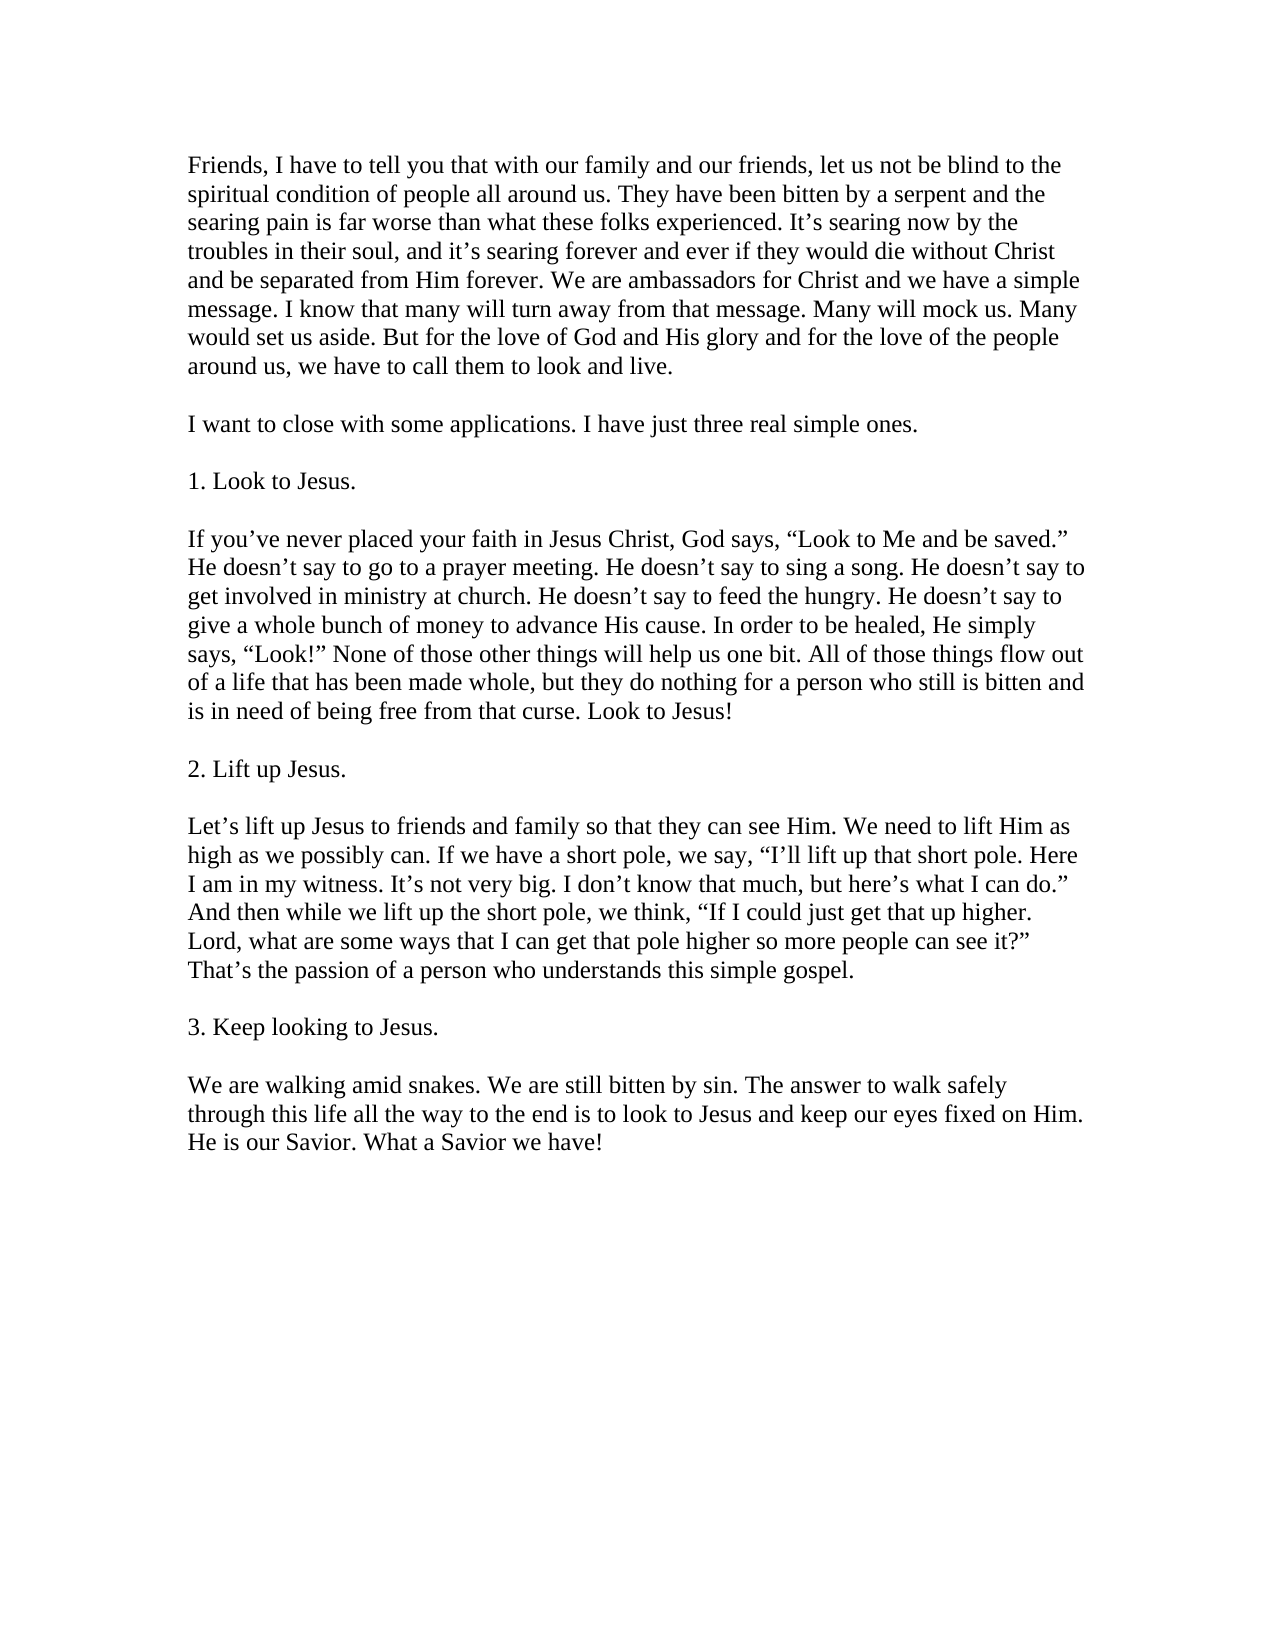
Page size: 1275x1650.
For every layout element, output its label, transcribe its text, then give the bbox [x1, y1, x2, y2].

text 3. Keep looking to Jesus. [187, 1012, 1087, 1041]
text 2. Lift up Jesus. [187, 754, 1087, 782]
text Friends, I have to tell you that with our family and our friends, let us not be blind to the spiritual condition of people all around us. They have been bitten by a serpent and the searing pain is far worse than what these folks experienced. It’s searing now by the troubles in their soul, and it’s searing forever and ever if they would die without Christ and be separated from Him forever. We are ambassadors for Christ and we have a simple message. I know that many will turn away from that message. Many will mock us. Many would set us aside. But for the love of God and His glory and for the love of the people around us, we have to call them to look and live. [187, 150, 1087, 380]
text If you’ve never placed your faith in Jesus Christ, God says, “Look to Me and be saved.” He doesn’t say to go to a prayer meeting. He doesn’t say to sing a song. He doesn’t say to get involved in ministry at church. He doesn’t say to feed the hungry. He doesn’t say to give a whole bunch of money to advance His cause. In order to be healed, He simply says, “Look!” None of those other things will help us one bit. All of those things flow out of a life that has been made whole, but they do nothing for a person who still is bitten and is in need of being free from that curse. Look to Jesus! [187, 524, 1087, 725]
text Let’s lift up Jesus to friends and family so that they can see Him. We need to lift Him as high as we possibly can. If we have a short pole, we say, “I’ll lift up that short pole. Here I am in my witness. It’s not very big. I don’t know that much, but here’s what I can do.” And then while we lift up the short pole, we think, “If I could just get that up higher. Lord, what are some ways that I can get that pole higher so more people can see it?” That’s the passion of a person who understands this simple gospel. [187, 811, 1087, 984]
text 1. Look to Jesus. [187, 466, 1087, 495]
text We are walking amid snakes. We are still bitten by sin. The answer to walk safely through this life all the way to the end is to look to Jesus and keep our eyes fixed on Him. He is our Savior. What a Savior we have! [187, 1070, 1087, 1156]
text I want to close with some applications. I have just three real simple ones. [187, 409, 1087, 437]
